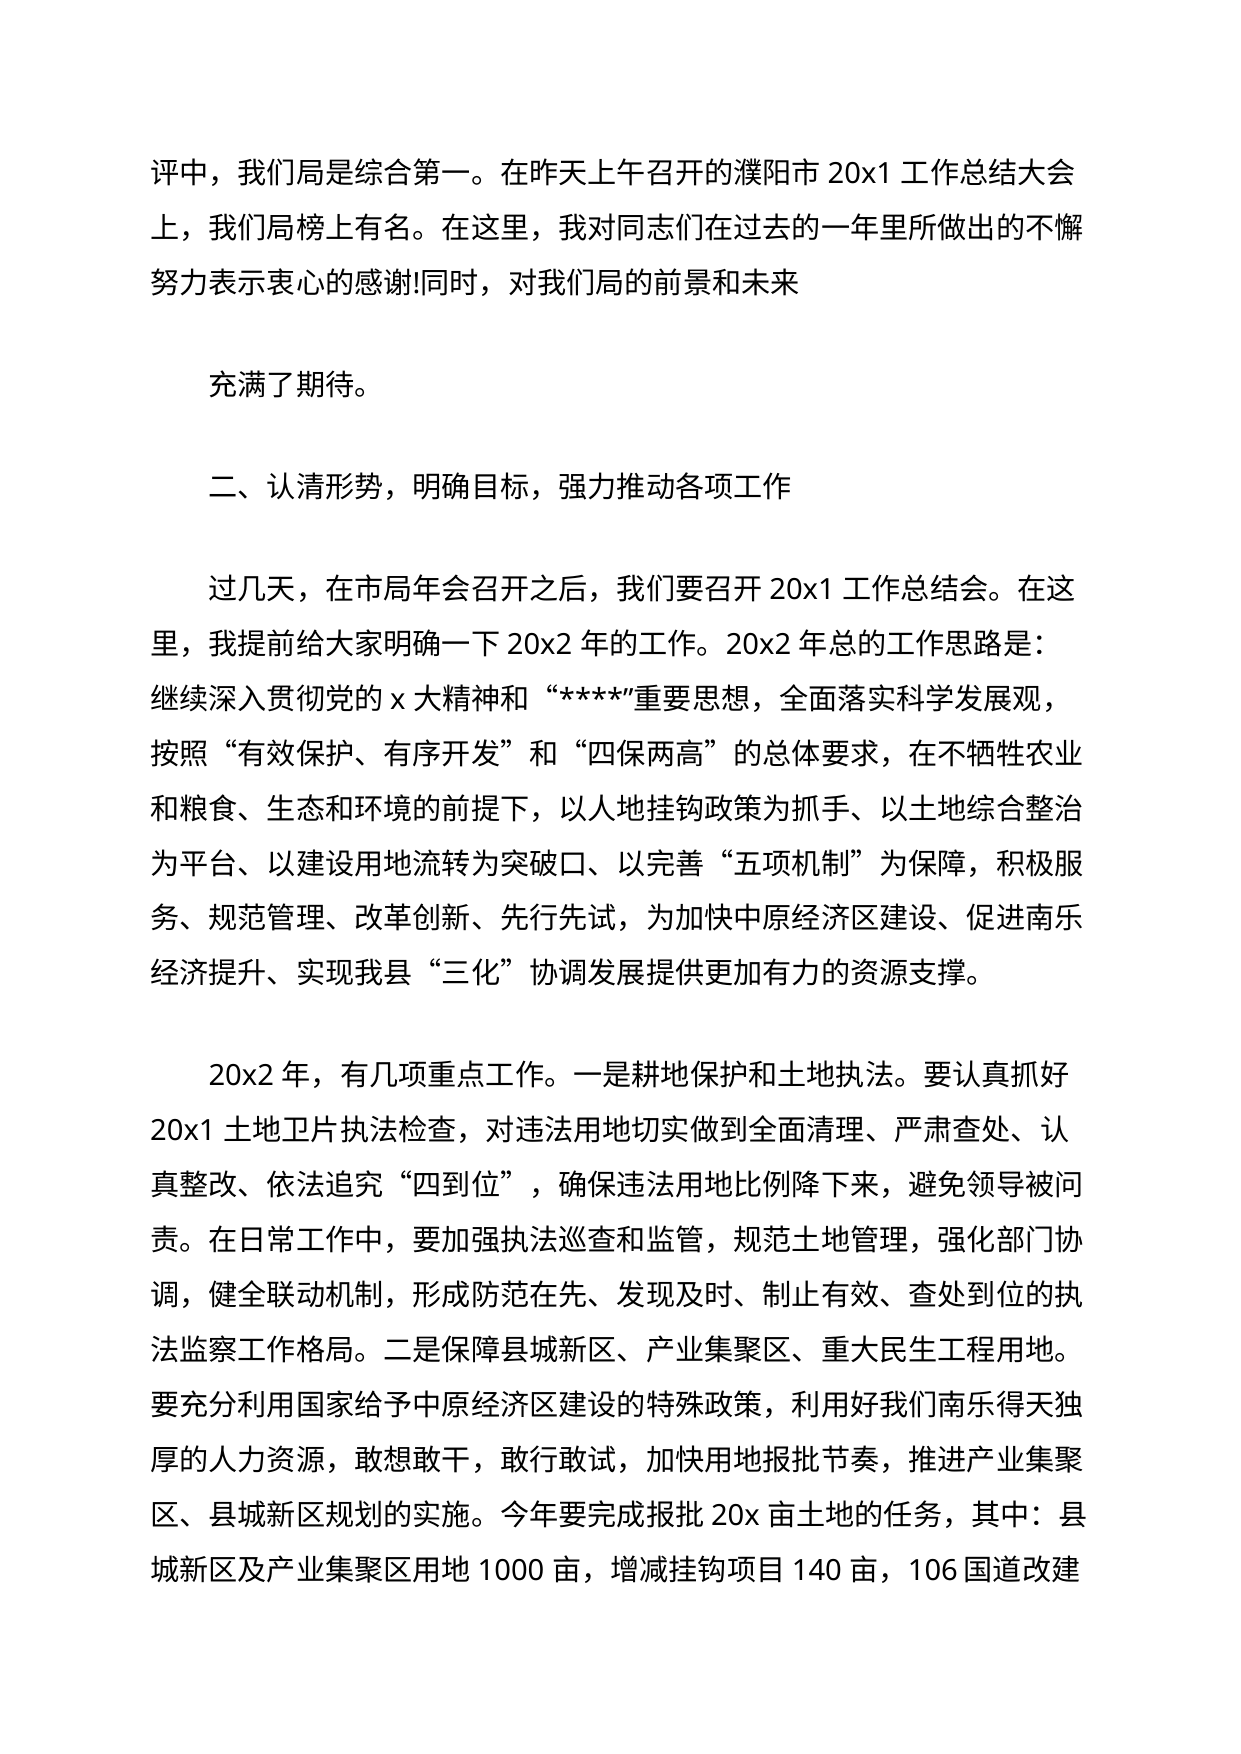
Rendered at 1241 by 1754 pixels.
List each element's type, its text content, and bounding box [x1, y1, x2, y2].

text 二、认清形势，明确目标，强力推动各项工作 [150, 464, 1090, 506]
text 充满了期待。 [150, 362, 1090, 404]
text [150, 150, 1090, 302]
text 过几天，在市局年会召开之后，我们要召开 20x1 工作总结会。在这里，我提前给大家明确一下 20x2 年的工作。20x2 年总的工作思路是：继续深入贯彻党的 x 大精神和“****”重要思想，全面落实科学发展观，按照“有效保护、有序开发”和“四保两高”的总体要求，在不牺牲农业和粮食、生态和环境的前提下，以人地挂钩政策为抓手、以土地综合整治为平台、以建设用地流转为突破口、以完善“五项机制”为保障，积极服务、规范管理、改革创新、先行先试，为加快中原经济区建设、促进南乐经济提升、实现我县“三化”协调发展提供更加有力的资源支撑。 [150, 565, 1090, 992]
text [150, 1052, 1090, 1588]
